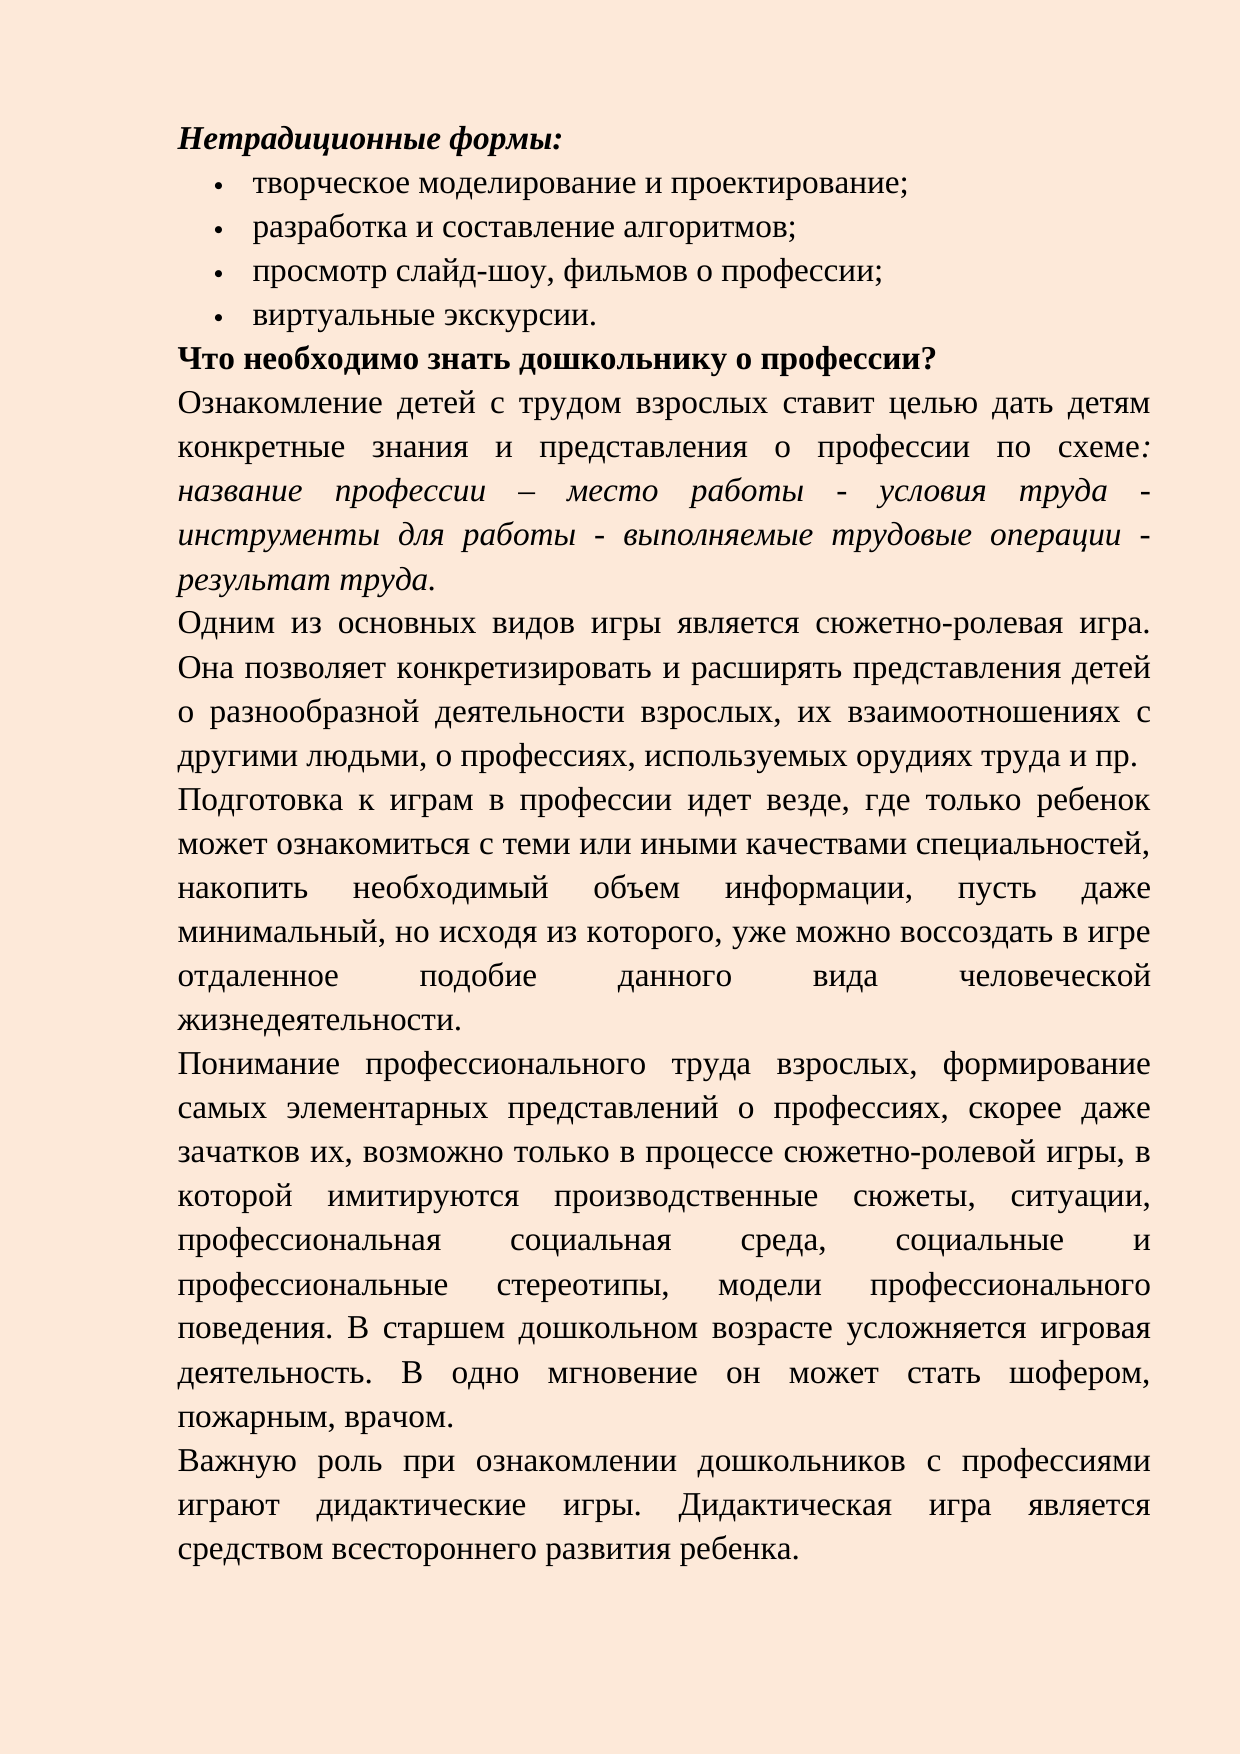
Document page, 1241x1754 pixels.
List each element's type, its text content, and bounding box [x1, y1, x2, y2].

text Важную роль при ознакомлении дошкольников с профессиями играют дидактические игры. Дидактическая игра является средством всестороннего развития ребенка. [177, 1440, 1152, 1566]
text Нетрадиционные формы: [177, 118, 1152, 156]
text Одним из основных видов игры является сюжетно-ролевая игра. Она позволяет конкретизировать и расширять представления детей о разнообразной деятельности взрослых, их взаимоотношениях с другими людьми, о профессиях, используемых орудиях труда и пр. [177, 603, 1152, 773]
list разработка и составление алгоритмов; [215, 206, 1152, 244]
text Что необходимо знать дошкольнику о профессии? [177, 338, 1152, 377]
text Подготовка к играм в профессии идет везде, где только ребенок может ознакомиться с теми или иными качествами специальностей, накопить необходимый объем информации, пусть даже минимальный, но исходя из которого, уже можно воссоздать в игре отдаленное подобие данного вида человеческой жизнедеятельности. [177, 779, 1152, 1038]
list виртуальные экскурсии. [215, 294, 1152, 333]
text Понимание профессионального труда взрослых, формирование самых элементарных представлений о профессиях, скорее даже зачатков их, возможно только в процессе сюжетно-ролевой игры, в которой имитируются производственные сюжеты, ситуации, профессиональная социальная среда, социальные и профессиональные стереотипы, модели профессионального поведения. В старшем дошкольном возрасте усложняется игровая деятельность. В одно мгновение он может стать шофером, пожарным, врачом. [177, 1043, 1152, 1434]
text Ознакомление детей с трудом взрослых ставит целью дать детям конкретные знания и представления о профессии по схеме: название профессии – место работы - условия труда - инструменты для работы - выполняемые трудовые операции - результат труда. [177, 382, 1152, 597]
list просмотр слайд-шоу, фильмов о профессии; [215, 250, 1152, 289]
list творческое моделирование и проектирование; [215, 162, 1152, 201]
